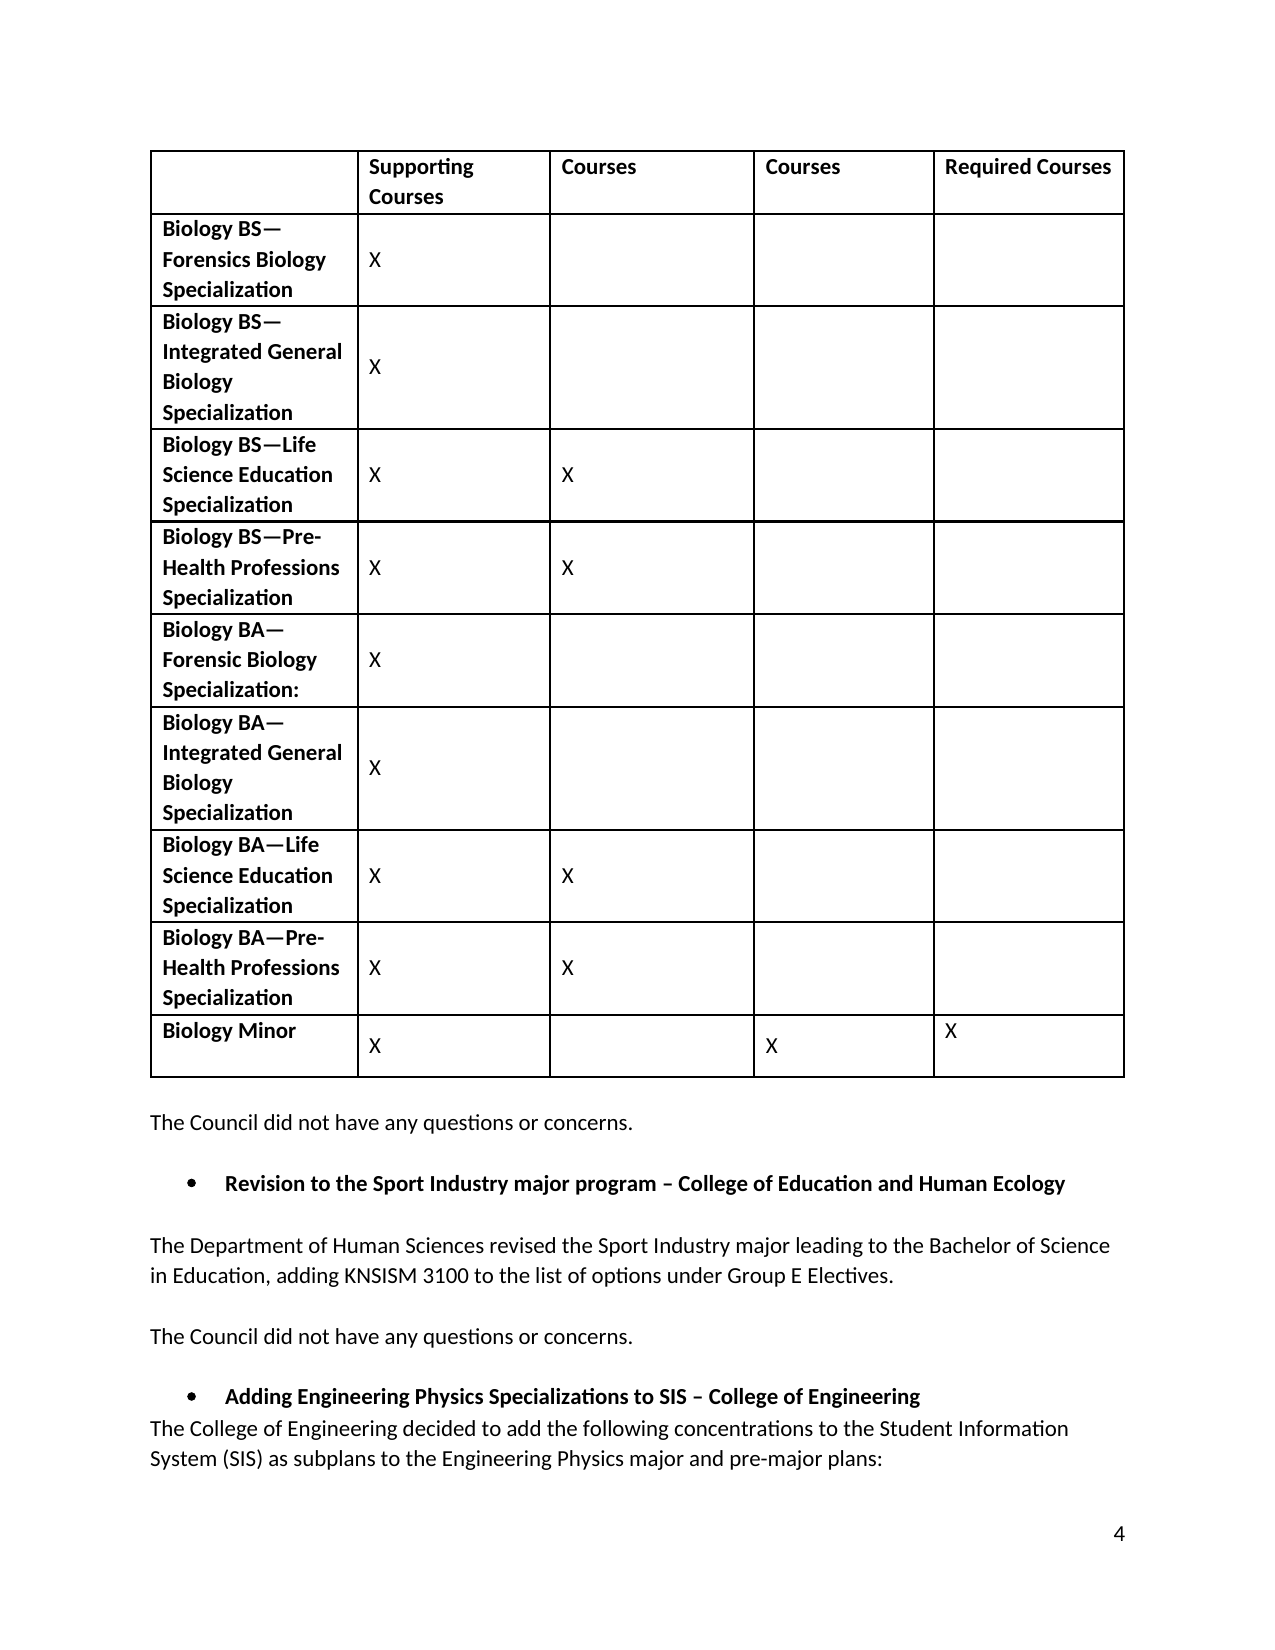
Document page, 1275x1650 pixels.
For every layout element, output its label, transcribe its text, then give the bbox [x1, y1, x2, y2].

table_cell [551, 215, 753, 305]
table_cell Biology BA—Integrated General Biology Specialization [152, 708, 357, 828]
table_cell [755, 615, 933, 706]
table_cell X [359, 523, 549, 613]
table_cell [755, 923, 933, 1014]
list Adding Engineering Physics Specializations to SIS – College of Engineering [187, 1382, 1125, 1410]
table_cell Biology BS—Pre-Health Professions Specialization [152, 523, 357, 613]
table_cell [755, 831, 933, 921]
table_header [755, 152, 933, 212]
table_cell [755, 708, 933, 828]
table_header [935, 152, 1123, 212]
table_cell X [359, 307, 549, 428]
table_cell [935, 307, 1123, 428]
table_cell X [935, 1016, 1123, 1076]
table_cell X [359, 215, 549, 305]
table_cell X [551, 430, 753, 520]
table_cell [935, 923, 1123, 1014]
table_cell X [359, 923, 549, 1014]
table_cell [551, 708, 753, 828]
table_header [551, 152, 753, 212]
table_cell X [551, 523, 753, 613]
table_cell Biology BA—Pre-Health Professions Specialization [152, 923, 357, 1014]
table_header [359, 152, 549, 212]
table_cell X [359, 1016, 549, 1076]
table_cell X [551, 923, 753, 1014]
table_cell Biology Minor [152, 1016, 357, 1076]
table_cell Biology BS—Forensics Biology Specialization [152, 215, 357, 305]
table_cell [935, 831, 1123, 921]
table_cell [935, 708, 1123, 828]
table_cell Biology BS—Life Science Education Specialization [152, 430, 357, 520]
table_cell X [359, 430, 549, 520]
text The Council did not have any questions or concerns. [150, 1322, 1125, 1350]
text The Department of Human Sciences revised the Sport Industry major leading to the Bachelor of Science in Education, adding KNSISM 3100 to the list of options under Group E Electives. [150, 1231, 1125, 1289]
text The Council did not have any questions or concerns. [150, 1108, 1125, 1136]
table_cell X [551, 831, 753, 921]
table_cell Biology BA—Forensic Biology Specialization: [152, 615, 357, 706]
table_cell [755, 307, 933, 428]
table_cell [935, 430, 1123, 520]
table_cell [551, 307, 753, 428]
table_cell [935, 523, 1123, 613]
table_cell X [359, 708, 549, 828]
table_cell [935, 615, 1123, 706]
table_cell [755, 523, 933, 613]
table_cell [935, 215, 1123, 305]
list Revision to the Sport Industry major program – College of Education and Human Ecology [187, 1169, 1125, 1197]
table_cell X [755, 1016, 933, 1076]
table_cell [551, 615, 753, 706]
table_cell Biology BS—Integrated General Biology Specialization [152, 307, 357, 428]
table_cell [551, 1016, 753, 1076]
table_cell Biology BA—Life Science Education Specialization [152, 831, 357, 921]
table_cell X [359, 615, 549, 706]
table_cell [755, 430, 933, 520]
text The College of Engineering decided to add the following concentrations to the Student Information System (SIS) as subplans to the Engineering Physics major and pre-major plans: [150, 1414, 1125, 1473]
table_cell [755, 215, 933, 305]
table_header [152, 152, 357, 212]
table_cell X [359, 831, 549, 921]
